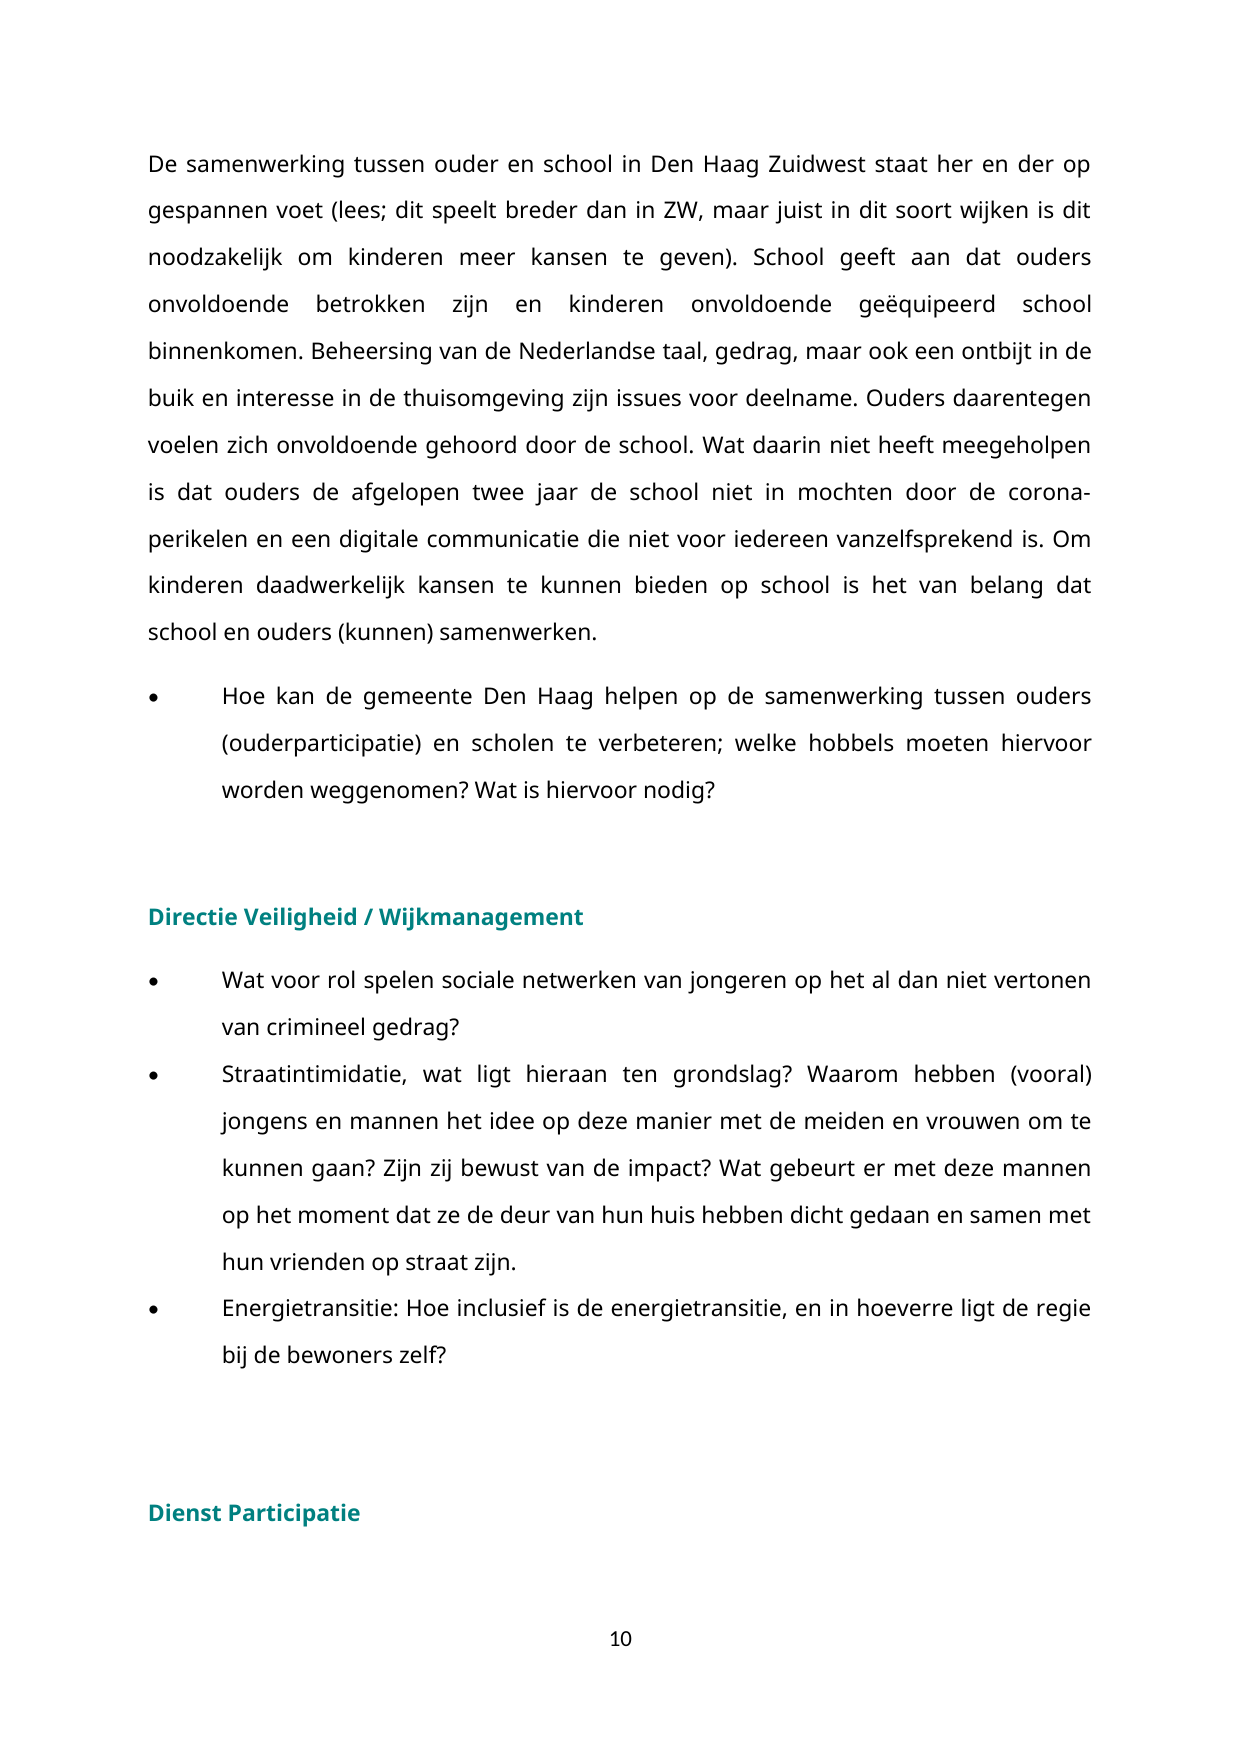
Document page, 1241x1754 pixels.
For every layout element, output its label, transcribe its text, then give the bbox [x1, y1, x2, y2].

list Wat voor rol spelen sociale netwerken van jongeren op het al dan niet vertonen van crimineel gedrag? [148, 964, 1093, 1042]
text Dienst Participatie [148, 1497, 1093, 1528]
text De samenwerking tussen ouder en school in Den Haag Zuidwest staat her en der op gespannen voet (lees; dit speelt breder dan in ZW, maar juist in dit soort wijken is dit noodzakelijk om kinderen meer kansen te geven). School geeft aan dat ouders onvoldoende betrokken zijn en kinderen onvoldoende geëquipeerd school binnenkomen. Beheersing van de Nederlandse taal, gedrag, maar ook een ontbijt in de buik en interesse in de thuisomgeving zijn issues voor deelname. Ouders daarentegen voelen zich onvoldoende gehoord door de school. Wat daarin niet heeft meegeholpen is dat ouders de afgelopen twee jaar de school niet in mochten door de corona-perikelen en een digitale communicatie die niet voor iedereen vanzelfsprekend is. Om kinderen daadwerkelijk kansen te kunnen bieden op school is het van belang dat school en ouders (kunnen) samenwerken. [148, 148, 1093, 648]
list Energietransitie: Hoe inclusief is de energietransitie, en in hoeverre ligt de regie bij de bewoners zelf? [148, 1292, 1093, 1371]
text Directie Veiligheid / Wijkmanagement [148, 901, 1093, 932]
list Straatintimidatie, wat ligt hieraan ten grondslag? Waarom hebben (vooral) jongens en mannen het idee op deze manier met de meiden en vrouwen om te kunnen gaan? Zijn zij bewust van de impact? Wat gebeurt er met deze mannen op het moment dat ze de deur van hun huis hebben dicht gedaan en samen met hun vrienden op straat zijn. [148, 1058, 1093, 1277]
list Hoe kan de gemeente Den Haag helpen op de samenwerking tussen ouders (ouderparticipatie) en scholen te verbeteren; welke hobbels moeten hiervoor worden weggenomen? Wat is hiervoor nodig? [148, 680, 1093, 805]
